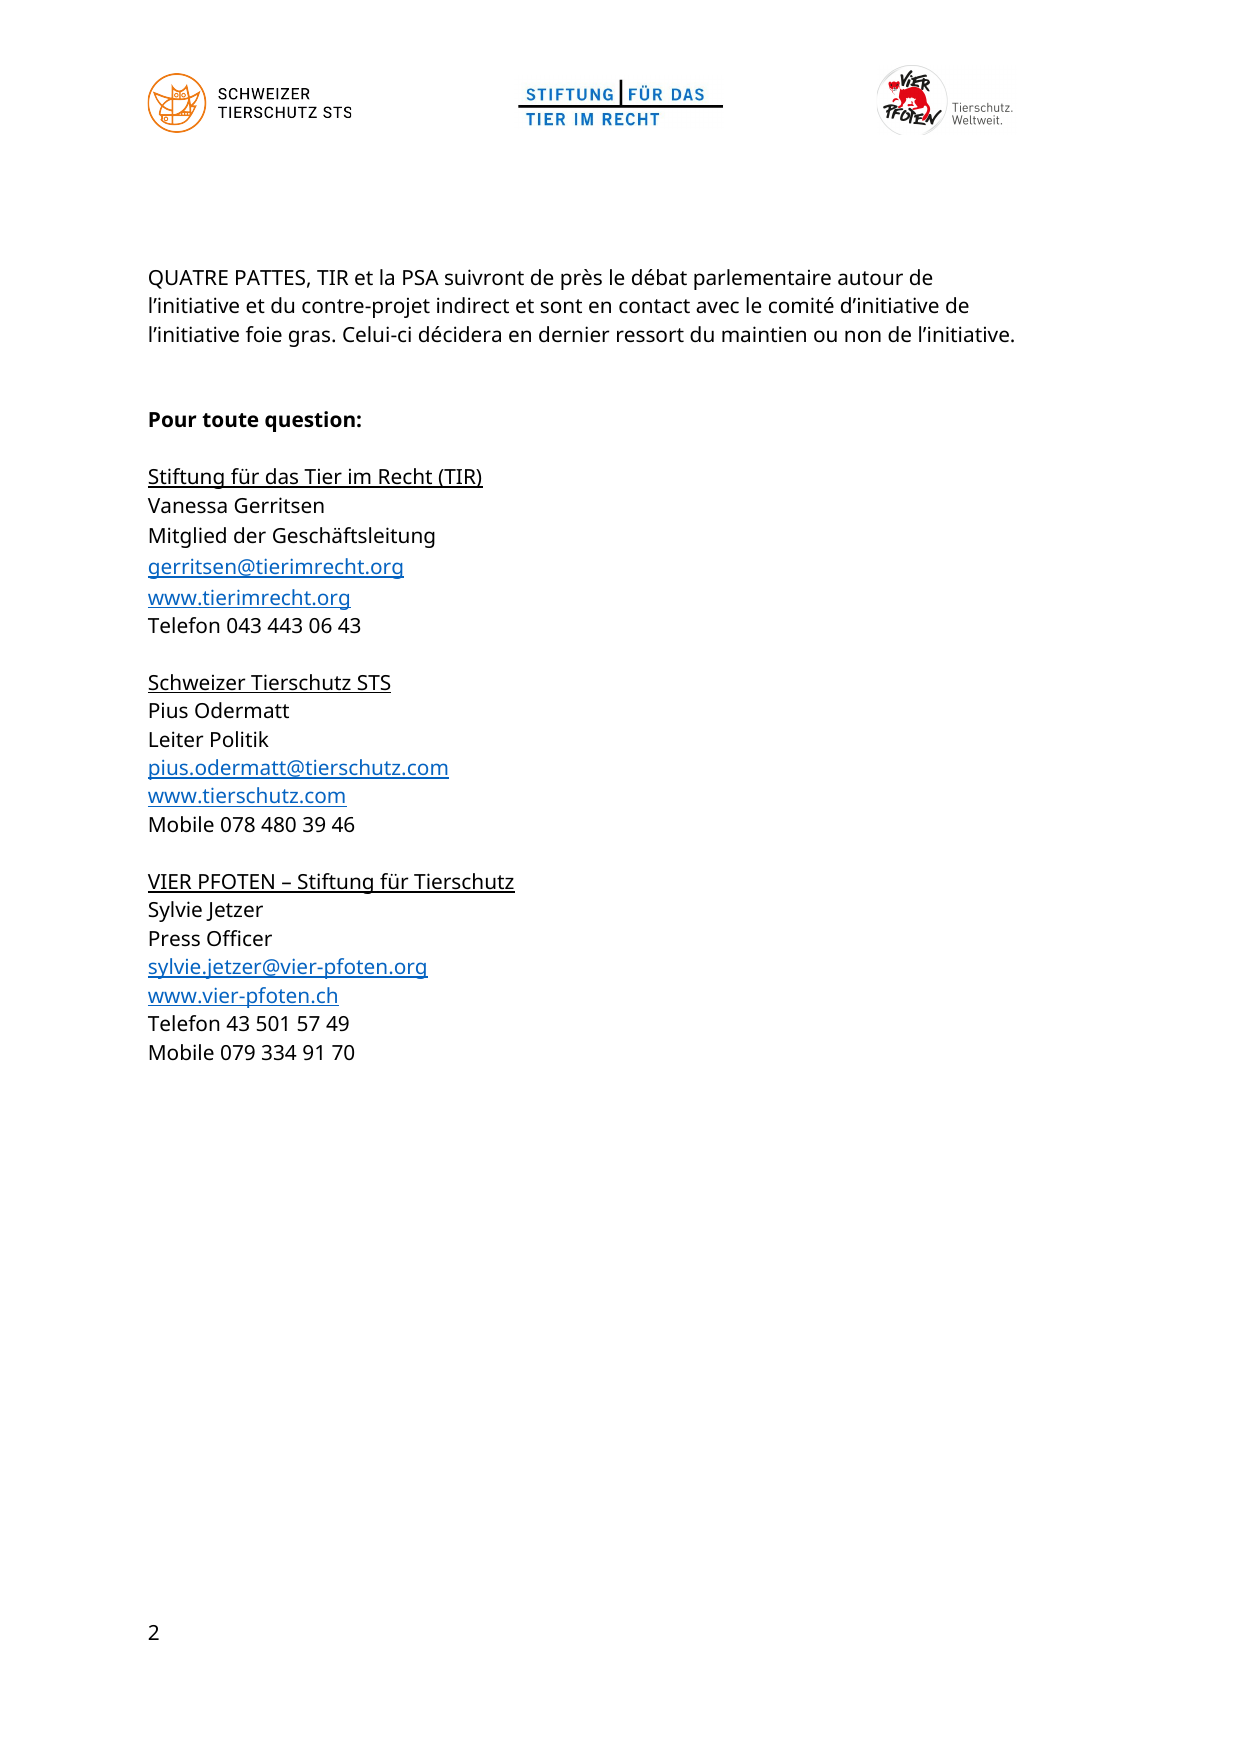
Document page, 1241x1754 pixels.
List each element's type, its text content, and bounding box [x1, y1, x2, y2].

text www.vier-pfoten.ch Telefon 43 501 57 49 [148, 981, 1019, 1038]
picture [514, 75, 724, 129]
text Pour toute question: [148, 405, 1019, 434]
text Telefon 043 443 06 43 [148, 611, 1019, 639]
text VIER PFOTEN – Stiftung für Tierschutz [148, 867, 1019, 895]
text Schweizer Tierschutz STS [148, 668, 1019, 696]
text Mobile 079 334 91 70 [148, 1038, 1019, 1066]
text www.tierschutz.com [148, 782, 1019, 810]
text sylvie.jetzer@vier-pfoten.org [148, 952, 1019, 981]
text Mobile 078 480 39 46 [148, 810, 1019, 838]
text Stiftung für das Tier im Recht (TIR) [148, 462, 1019, 491]
text www.tierimrecht.org [148, 583, 1019, 611]
text Mitglied der Geschäftsleitung [148, 521, 1019, 550]
text Pius Odermatt [148, 696, 1019, 725]
text Vanessa Gerritsen [148, 491, 1019, 519]
text pius.odermatt@tierschutz.com [148, 753, 1019, 782]
picture [147, 73, 352, 133]
text Leiter Politik [148, 725, 1019, 753]
text gerritsen@tierimrecht.org [148, 552, 1019, 580]
text Press Officer [148, 924, 1019, 952]
picture [876, 65, 1018, 135]
text QUATRE PATTES, TIR et la PSA suivront de près le débat parlementaire autour de l’initiative et du contre-projet indirect et sont en contact avec le comité d’initiative de l’initiative foie gras. Celui-ci décidera en dernier ressort du maintien ou non de l’initiative. [148, 263, 1019, 348]
text Sylvie Jetzer [148, 895, 1019, 924]
